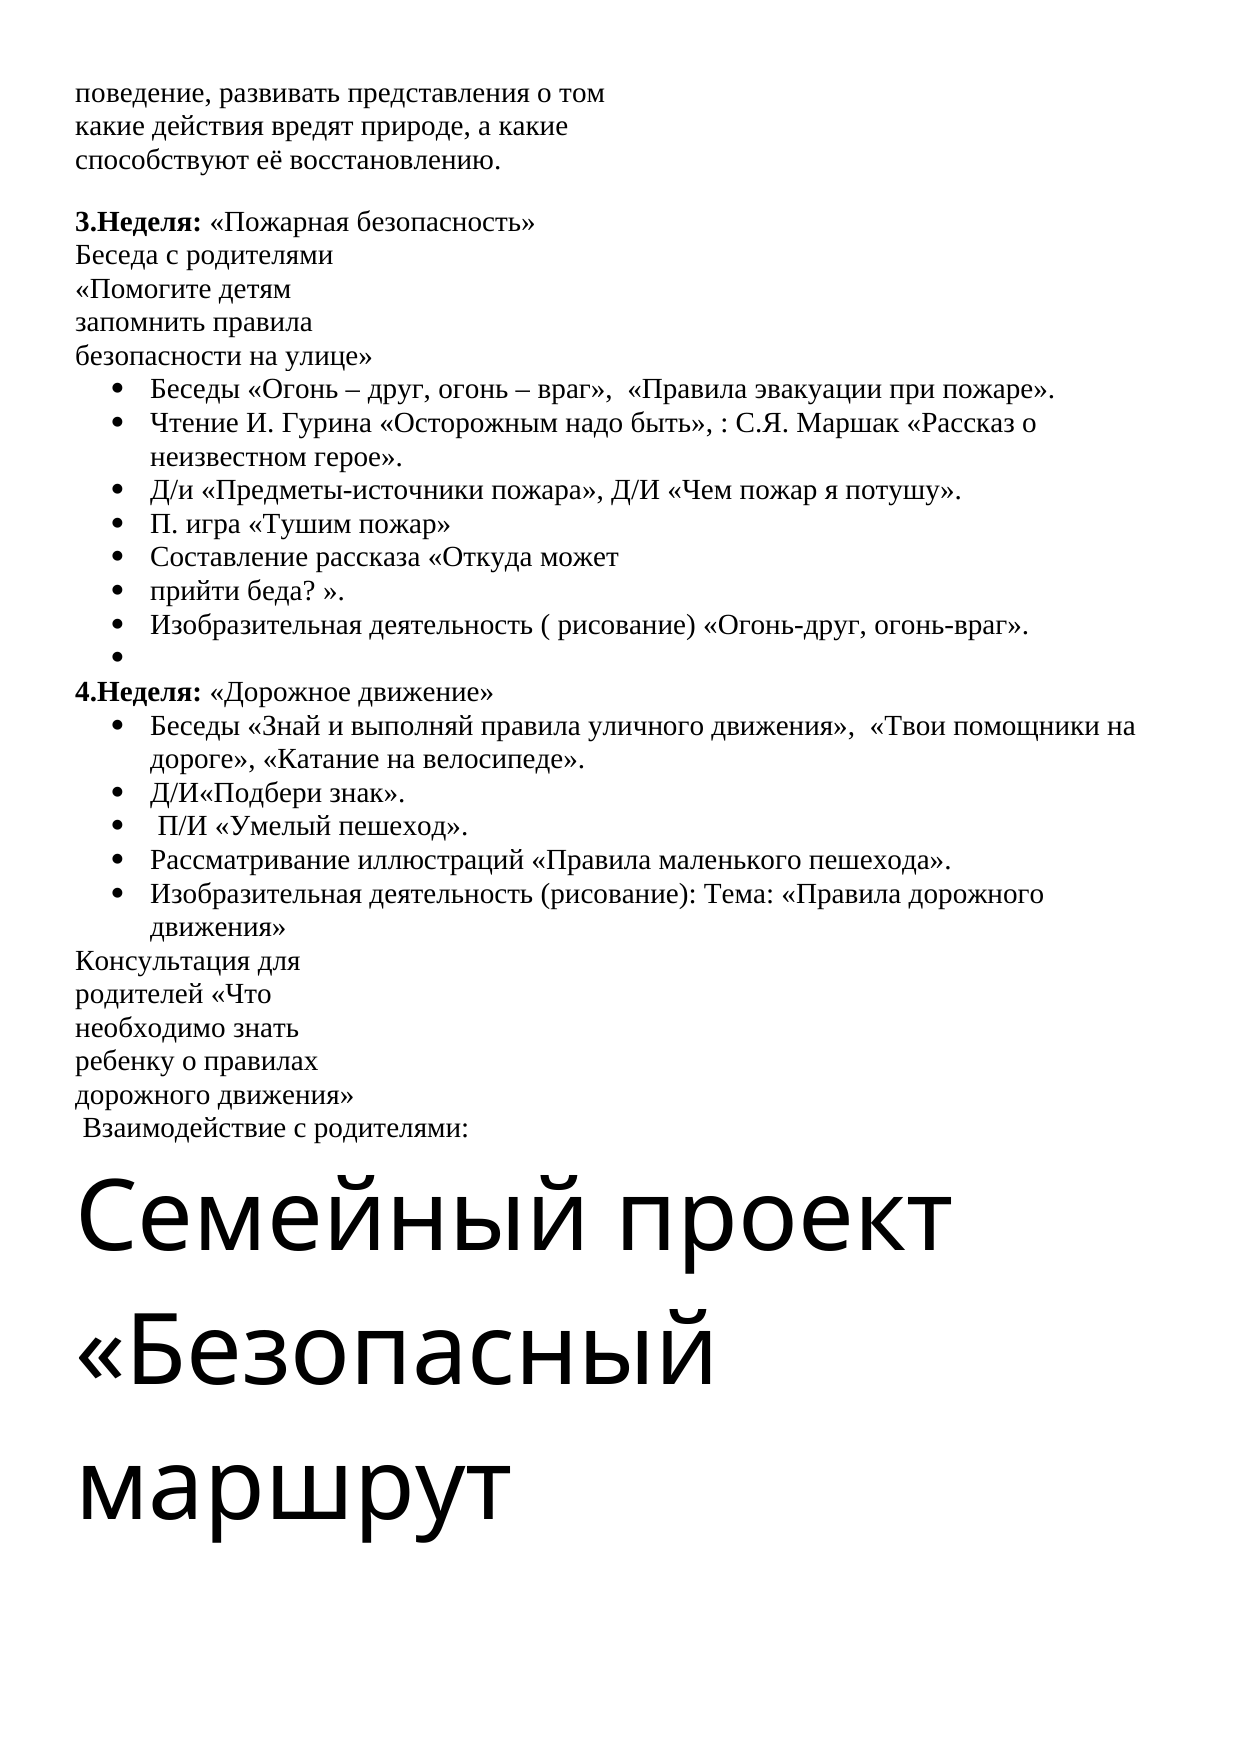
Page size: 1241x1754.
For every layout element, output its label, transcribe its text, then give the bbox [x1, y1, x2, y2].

list Рассматривание иллюстраций «Правила маленького пешехода». [112, 842, 1165, 876]
text ребенку о правилах [75, 1043, 1165, 1077]
text какие действия вредят природе, а какие [75, 108, 1165, 142]
list Составление рассказа «Откуда может [112, 539, 1165, 573]
text родителей «Что [75, 976, 1165, 1010]
text запомнить правила [75, 304, 1165, 338]
text Взаимодействие с родителями: [75, 1111, 1165, 1144]
list Беседы «Огонь – друг, огонь – враг», «Правила эвакуации при пожаре». [620, 371, 1165, 405]
text 4.Неделя: «Дорожное движение» [75, 674, 1165, 708]
text способствуют её восстановлению. [75, 142, 1165, 176]
list Изобразительная деятельность ( рисование) «Огонь-друг, огонь-враг». [112, 607, 1165, 640]
text Консультация для [75, 943, 1165, 976]
list П. игра «Тушим пожар» [112, 506, 1165, 539]
text поведение, развивать представления о том [75, 75, 1165, 108]
list Д/и «Предметы-источники пожара», Д/И «Чем пожар я потушу». [112, 472, 1165, 506]
text безопасности на улице» [75, 338, 1165, 371]
list Д/И«Подбери знак». [112, 775, 1165, 808]
list Чтение И. Гурина «Осторожным надо быть», : С.Я. Маршак «Рассказ о неизвестном герое». [112, 405, 1165, 472]
text 3.Неделя: «Пожарная безопасность» [75, 204, 1165, 237]
list прийти беда? ». [112, 573, 1165, 607]
text дорожного движения» [75, 1077, 1165, 1111]
text «Помогите детям [75, 271, 1165, 304]
list Изобразительная деятельность (рисование): Тема: «Правила дорожного движения» [112, 876, 1165, 943]
text Семейный проект [75, 1144, 1165, 1279]
text необходимо знать [75, 1010, 1165, 1043]
text Беседа с родителями [75, 237, 1165, 271]
list П/И «Умелый пешеход». [112, 808, 1165, 842]
text «Безопасный маршрут [75, 1279, 1165, 1548]
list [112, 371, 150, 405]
list Беседы «Знай и выполняй правила уличного движения», «Твои помощники на дороге», «Катание на велосипеде». [112, 708, 1165, 775]
